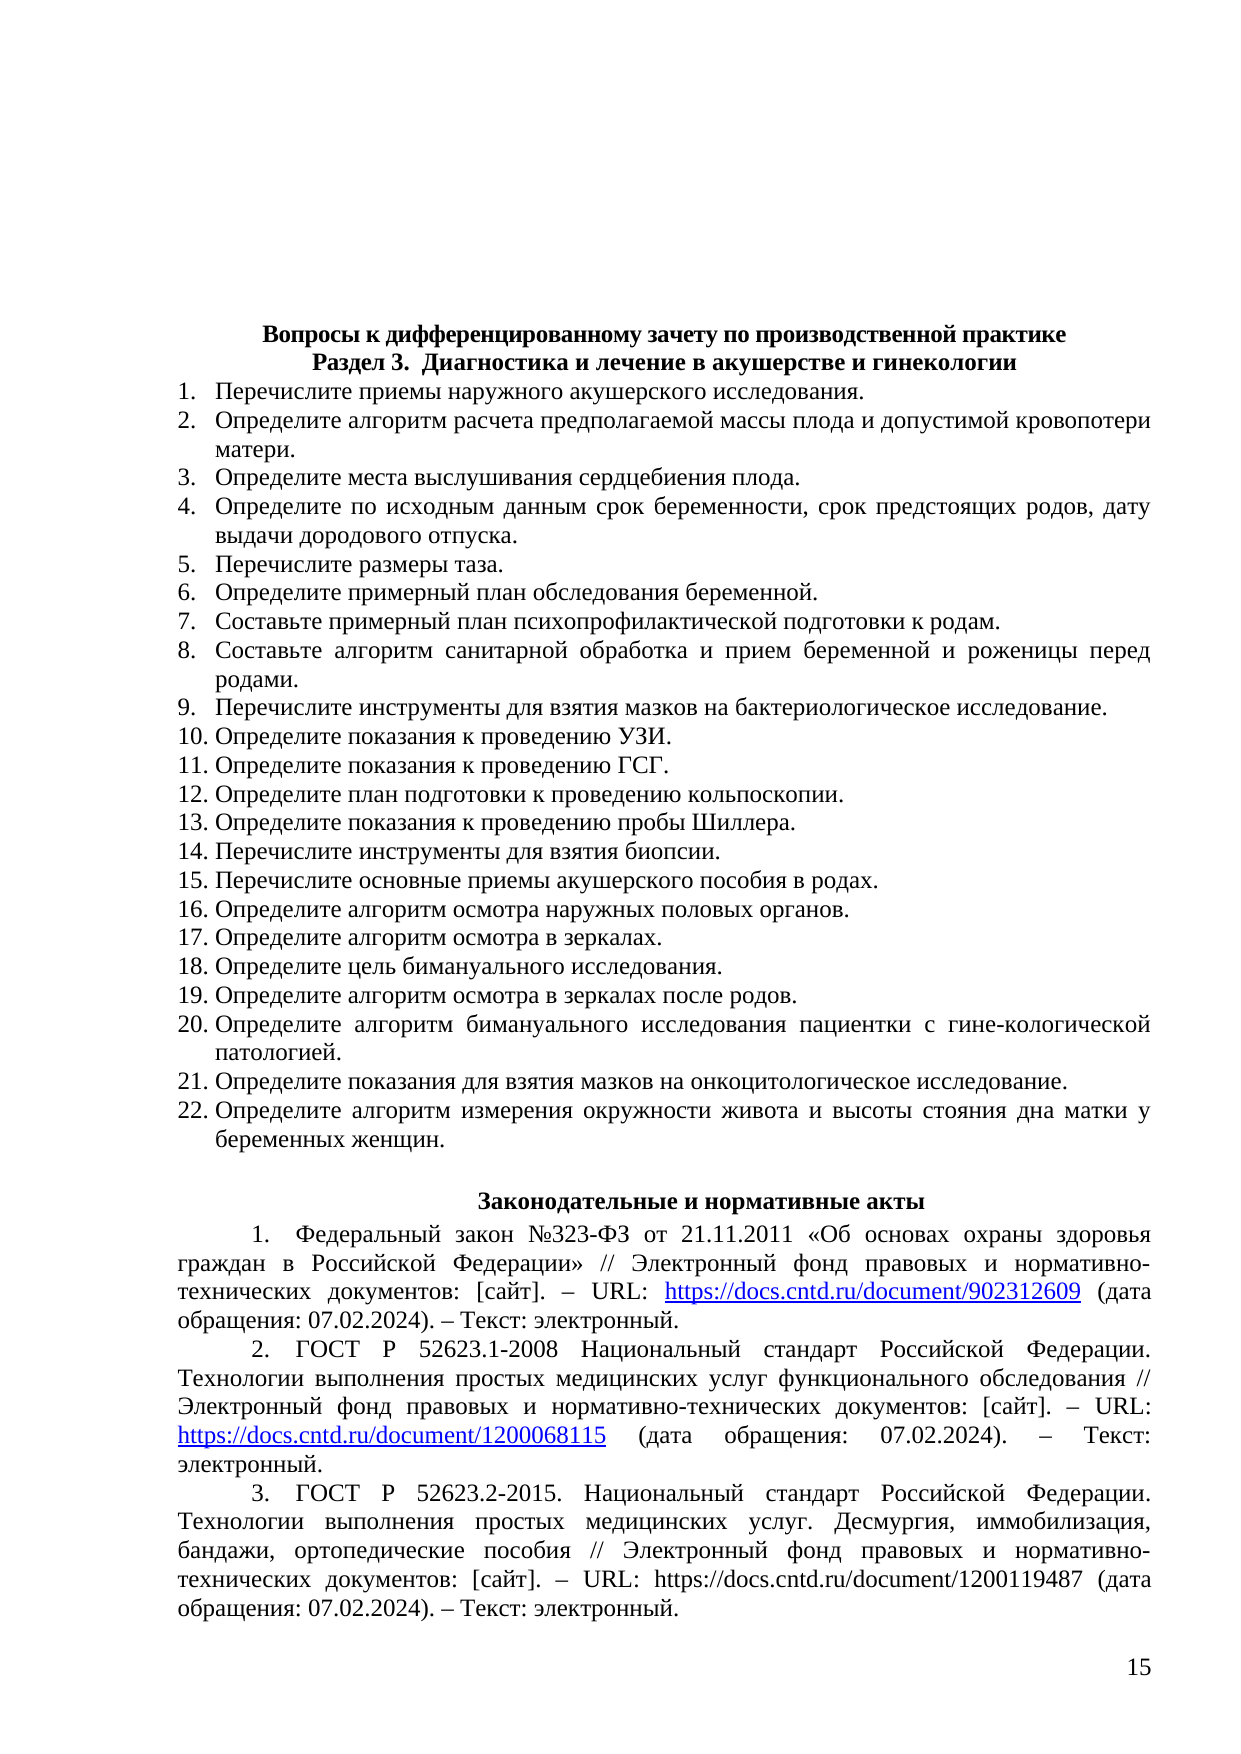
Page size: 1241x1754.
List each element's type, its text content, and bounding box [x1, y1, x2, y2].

text Вопросы к дифференцированному зачету по производственной практике [177, 319, 1152, 347]
list Определите показания для взятия мазков на онкоцитологическое исследование. [177, 1066, 1152, 1095]
list Перечислите приемы наружного акушерского исследования. [177, 376, 1152, 405]
list ГОСТ Р 52623.1-2008 Национальный стандарт Российской Федерации. Технологии выполнения простых медицинских услуг функционального обследования // Электронный фонд правовых и нормативно-технических документов: [сайт]. – URL: https://docs.cntd.ru/document/1200068115 (дата обращения: 07.02.2024). – Текст: электронный. [177, 1334, 1152, 1478]
list Определите места выслушивания сердцебиения плода. [177, 462, 1152, 491]
list Определите цель бимануального исследования. [177, 951, 1152, 980]
list Определите алгоритм расчета предполагаемой массы плода и допустимой кровопотери матери. [177, 405, 1152, 462]
list Федеральный закон №323-ФЗ от 21.11.2011 «Об основах охраны здоровья граждан в Российской Федерации» // Электронный фонд правовых и нормативно-технических документов: [сайт]. – URL: https://docs.cntd.ru/document/902312609 (дата обращения: 07.02.2024). – Текст: электронный. [177, 1219, 1152, 1334]
list ГОСТ Р 52623.2-2015. Национальный стандарт Российской Федерации. Технологии выполнения простых медицинских услуг. Десмургия, иммобилизация, бандажи, ортопедические пособия // Электронный фонд правовых и нормативно-технических документов: [сайт]. – URL: https://docs.cntd.ru/document/1200119487 (дата обращения: 07.02.2024). – Текст: электронный. [177, 1478, 1152, 1621]
list Определите план подготовки к проведению кольпоскопии. [177, 779, 1152, 807]
list Определите алгоритм бимануального исследования пациентки с гине-кологической патологией. [177, 1009, 1152, 1066]
list Определите показания к проведению пробы Шиллера. [177, 807, 1152, 836]
list Перечислите инструменты для взятия мазков на бактериологическое исследование. [177, 692, 1152, 721]
list Определите показания к проведению УЗИ. [177, 721, 1152, 750]
list Определите алгоритм осмотра наружных половых органов. [177, 894, 1152, 922]
text Законодательные и нормативные акты [177, 1186, 1152, 1215]
list Перечислите инструменты для взятия биопсии. [177, 836, 1152, 865]
list Определите алгоритм осмотра в зеркалах после родов. [177, 980, 1152, 1009]
list Определите примерный план обследования беременной. [177, 577, 1152, 606]
list Перечислите основные приемы акушерского пособия в родах. [177, 865, 1152, 894]
list Составьте алгоритм санитарной обработка и прием беременной и роженицы перед родами. [177, 635, 1152, 692]
list Определите алгоритм измерения окружности живота и высоты стояния дна матки у беременных женщин. [177, 1095, 1152, 1152]
list Определите показания к проведению ГСГ. [177, 750, 1152, 779]
list Составьте примерный план психопрофилактической подготовки к родам. [177, 606, 1152, 635]
list Перечислите размеры таза. [177, 549, 1152, 577]
text Раздел 3. Диагностика и лечение в акушерстве и гинекологии [177, 347, 1152, 376]
list Определите по исходным данным срок беременности, срок предстоящих родов, дату выдачи дородового отпуска. [177, 491, 1152, 549]
list Определите алгоритм осмотра в зеркалах. [177, 922, 1152, 951]
